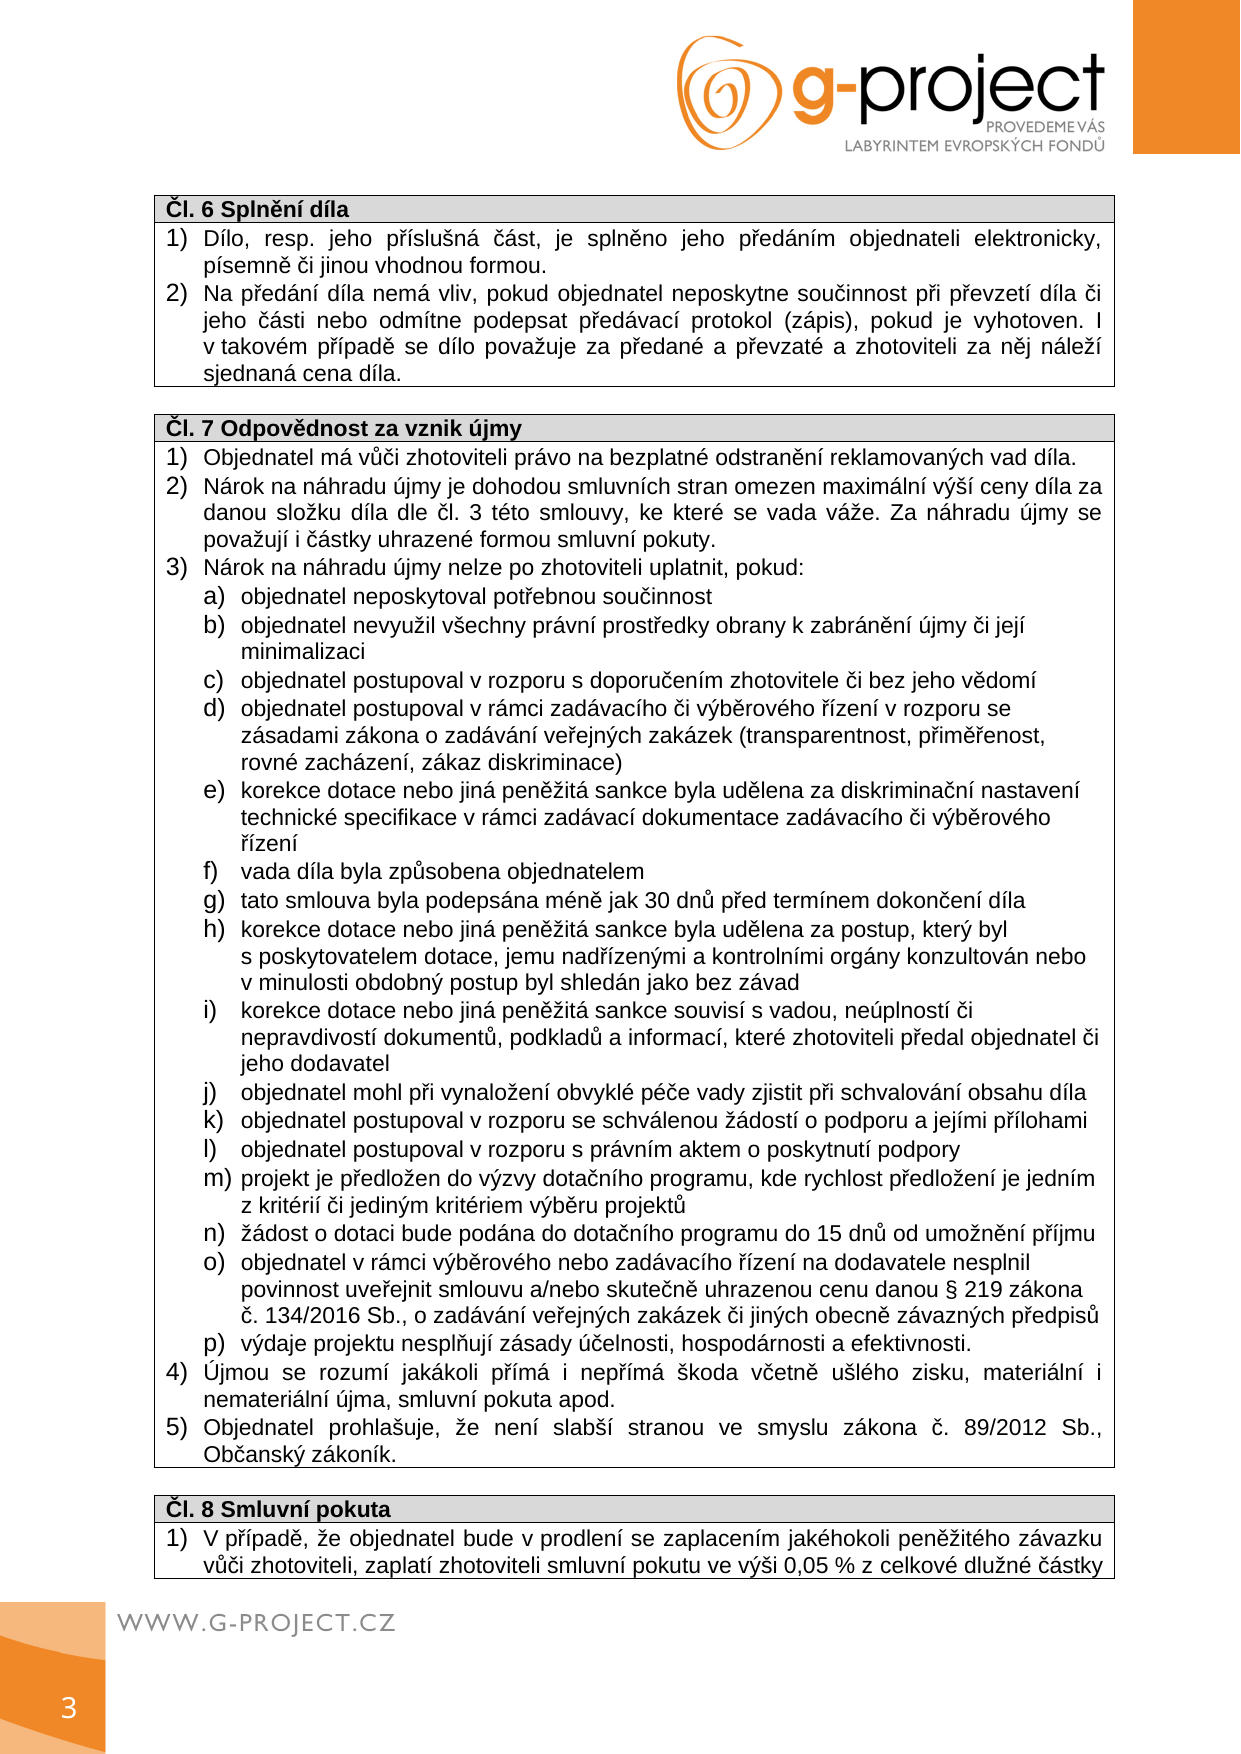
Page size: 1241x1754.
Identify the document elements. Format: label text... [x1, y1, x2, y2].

picture [0, 1602, 403, 1754]
table_cell Dílo, resp. jeho příslušná část, je splněno jeho předáním objednateli elektronicky, písemně či jinou vhodnou formou. Na předání díla nemá vliv, pokud objednatel neposkytne součinnost při převzetí díla či jeho části nebo odmítne podepsat předávací protokol (zápis), pokud je vyhotoven. I v takovém případě se dílo považuje za předané a převzaté a zhotoviteli za něj náleží sjednaná cena díla. [155, 223, 1114, 386]
table_cell Objednatel má vůči zhotoviteli právo na bezplatné odstranění reklamovaných vad díla. Nárok na náhradu újmy je dohodou smluvních stran omezen maximální výší ceny díla za danou složku díla dle čl. 3 této smlouvy, ke které se vada váže. Za náhradu újmy se považují i částky uhrazené formou smluvní pokuty. Nárok na náhradu újmy nelze po zhotoviteli uplatnit, pokud: objednatel neposkytoval potřebnou součinnost objednatel nevyužil všechny právní prostředky obrany k zabránění újmy či její minimalizaci objednatel postupoval v rozporu s doporučením zhotovitele či bez jeho vědomí objednatel postupoval v rámci zadávacího či výběrového řízení v rozporu se zásadami zákona o zadávání veřejných zakázek (transparentnost, přiměřenost, rovné zacházení, zákaz diskriminace) korekce dotace nebo jiná peněžitá sankce byla udělena za diskriminační nastavení technické specifikace v rámci zadávací dokumentace zadávacího či výběrového řízení vada díla byla způsobena objednatelem tato smlouva byla podepsána méně jak 30 dnů před termínem dokončení díla korekce dotace nebo jiná peněžitá sankce byla udělena za postup, který byl s poskytovatelem dotace, jemu nadřízenými a kontrolními orgány konzultován nebo v minulosti obdobný postup byl shledán jako bez závad korekce dotace nebo jiná peněžitá sankce souvisí s vadou, neúplností či nepravdivostí dokumentů, podkladů a informací, které zhotoviteli předal objednatel či jeho dodavatel objednatel mohl při vynaložení obvyklé péče vady zjistit při schvalování obsahu díla objednatel postupoval v rozporu se schválenou žádostí o podporu a jejími přílohami objednatel postupoval v rozporu s právním aktem o poskytnutí podpory projekt je předložen do výzvy dotačního programu, kde rychlost předložení je jedním z kritérií či jediným kritériem výběru projektů žádost o dotaci bude podána do dotačního programu do 15 dnů od umožnění příjmu objednatel v rámci výběrového nebo zadávacího řízení na dodavatele nesplnil povinnost uveřejnit smlouvu a/nebo skutečně uhrazenou cenu danou § 219 zákona č. 134/2016 Sb., o zadávání veřejných zakázek či jiných obecně závazných předpisů výdaje projektu nesplňují zásady účelnosti, hospodárnosti a efektivnosti. Újmou se rozumí jakákoli přímá i nepřímá škoda včetně ušlého zisku, materiální i nemateriální újma, smluvní pokuta apod. Objednatel prohlašuje, že není slabší stranou ve smyslu zákona č. 89/2012 Sb., Občanský zákoník. [155, 442, 1114, 1467]
table_header Čl. 7 Odpovědnost za vznik újmy [155, 415, 1114, 441]
table_header Čl. 6 Splnění díla [155, 196, 1114, 222]
picture [671, 0, 1240, 154]
table_header Čl. 8 Smluvní pokuta [155, 1496, 1114, 1522]
